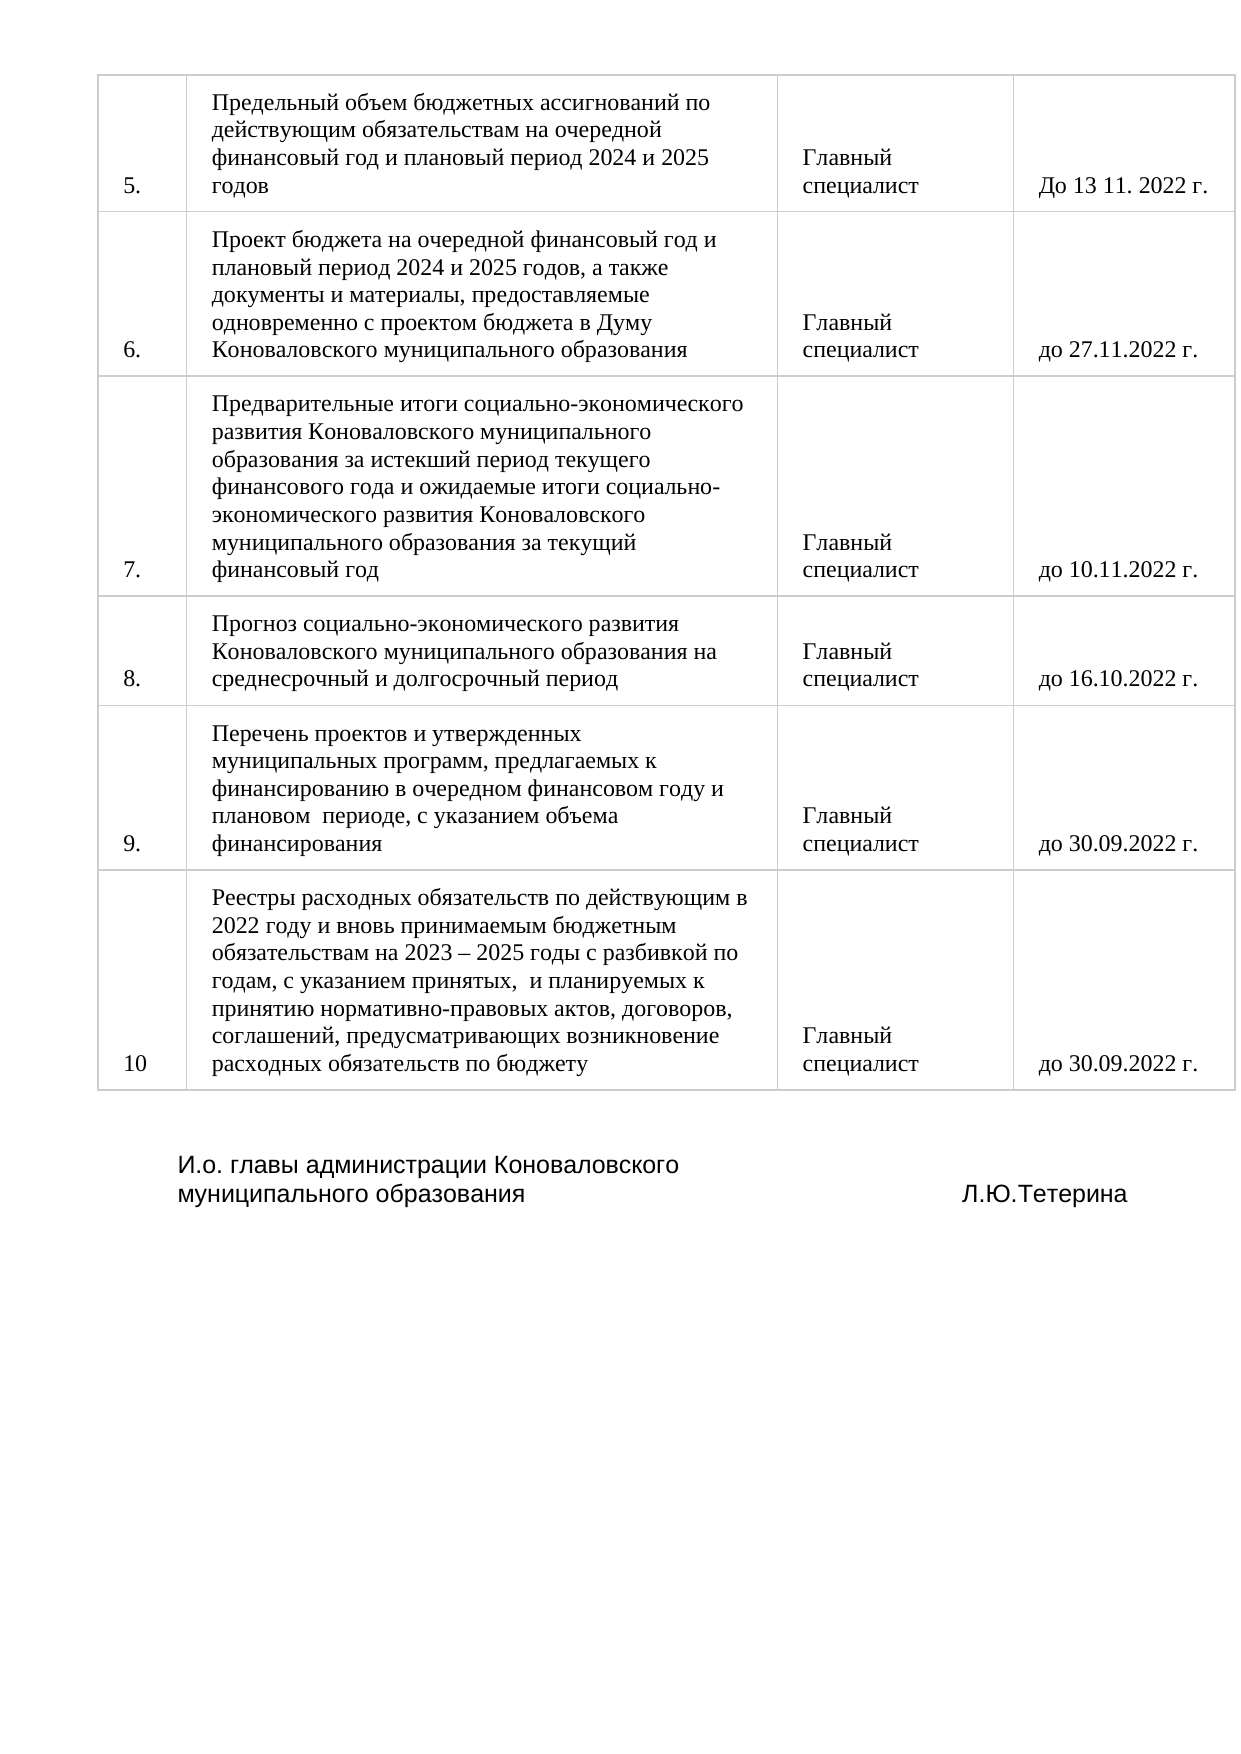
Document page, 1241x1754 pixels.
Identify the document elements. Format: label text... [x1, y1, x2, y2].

table_cell 9. [99, 706, 186, 869]
table_cell 6. [99, 212, 186, 375]
table_cell Перечень проектов и утвержденных муниципальных программ, предлагаемых к финансированию в очередном финансовом году и плановом периоде, с указанием объема финансирования [187, 706, 777, 869]
table_cell Проект бюджета на очередной финансовый год и плановый период 2024 и 2025 годов, а также документы и материалы, предоставляемые одновременно с проектом бюджета в Думу Коноваловского муниципального образования [187, 212, 777, 375]
table_cell Предельный объем бюджетных ассигнований по действующим обязательствам на очередной финансовый год и плановый период 2024 и 2025 годов [187, 76, 777, 211]
table_cell Главный специалист [778, 871, 1013, 1089]
table_cell до 10.11.2022 г. [1014, 377, 1234, 595]
table_cell До 13 11. 2022 г. [1014, 76, 1234, 211]
text муниципального образования Л.Ю.Тетерина [177, 1179, 1152, 1208]
table_cell Главный специалист [778, 377, 1013, 595]
table_cell Предварительные итоги социально-экономического развития Коноваловского муниципального образования за истекший период текущего финансового года и ожидаемые итоги социально-экономического развития Коноваловского муниципального образования за текущий финансовый год [187, 377, 777, 595]
table_cell Прогноз социально-экономического развития Коноваловского муниципального образования на среднесрочный и долгосрочный период [187, 597, 777, 704]
table_cell до 30.09.2022 г. [1014, 871, 1234, 1089]
table_cell до 27.11.2022 г. [1014, 212, 1234, 375]
table_cell Главный специалист [778, 706, 1013, 869]
table_cell Главный специалист [778, 597, 1013, 704]
text И.о. главы администрации Коноваловского [177, 1150, 1152, 1179]
table_cell 5. [99, 76, 186, 211]
table_cell до 30.09.2022 г. [1014, 706, 1234, 869]
table_cell Главный специалист [778, 212, 1013, 375]
table_cell Главный специалист [778, 76, 1013, 211]
table_cell 8. [99, 597, 186, 704]
table_cell до 16.10.2022 г. [1014, 597, 1234, 704]
table_cell 7. [99, 377, 186, 595]
table_cell Реестры расходных обязательств по действующим в 2022 году и вновь принимаемым бюджетным обязательствам на 2023 – 2025 годы с разбивкой по годам, с указанием принятых, и планируемых к принятию нормативно-правовых актов, договоров, соглашений, предусматривающих возникновение расходных обязательств по бюджету [187, 871, 777, 1089]
table_cell 10 [99, 871, 186, 1089]
